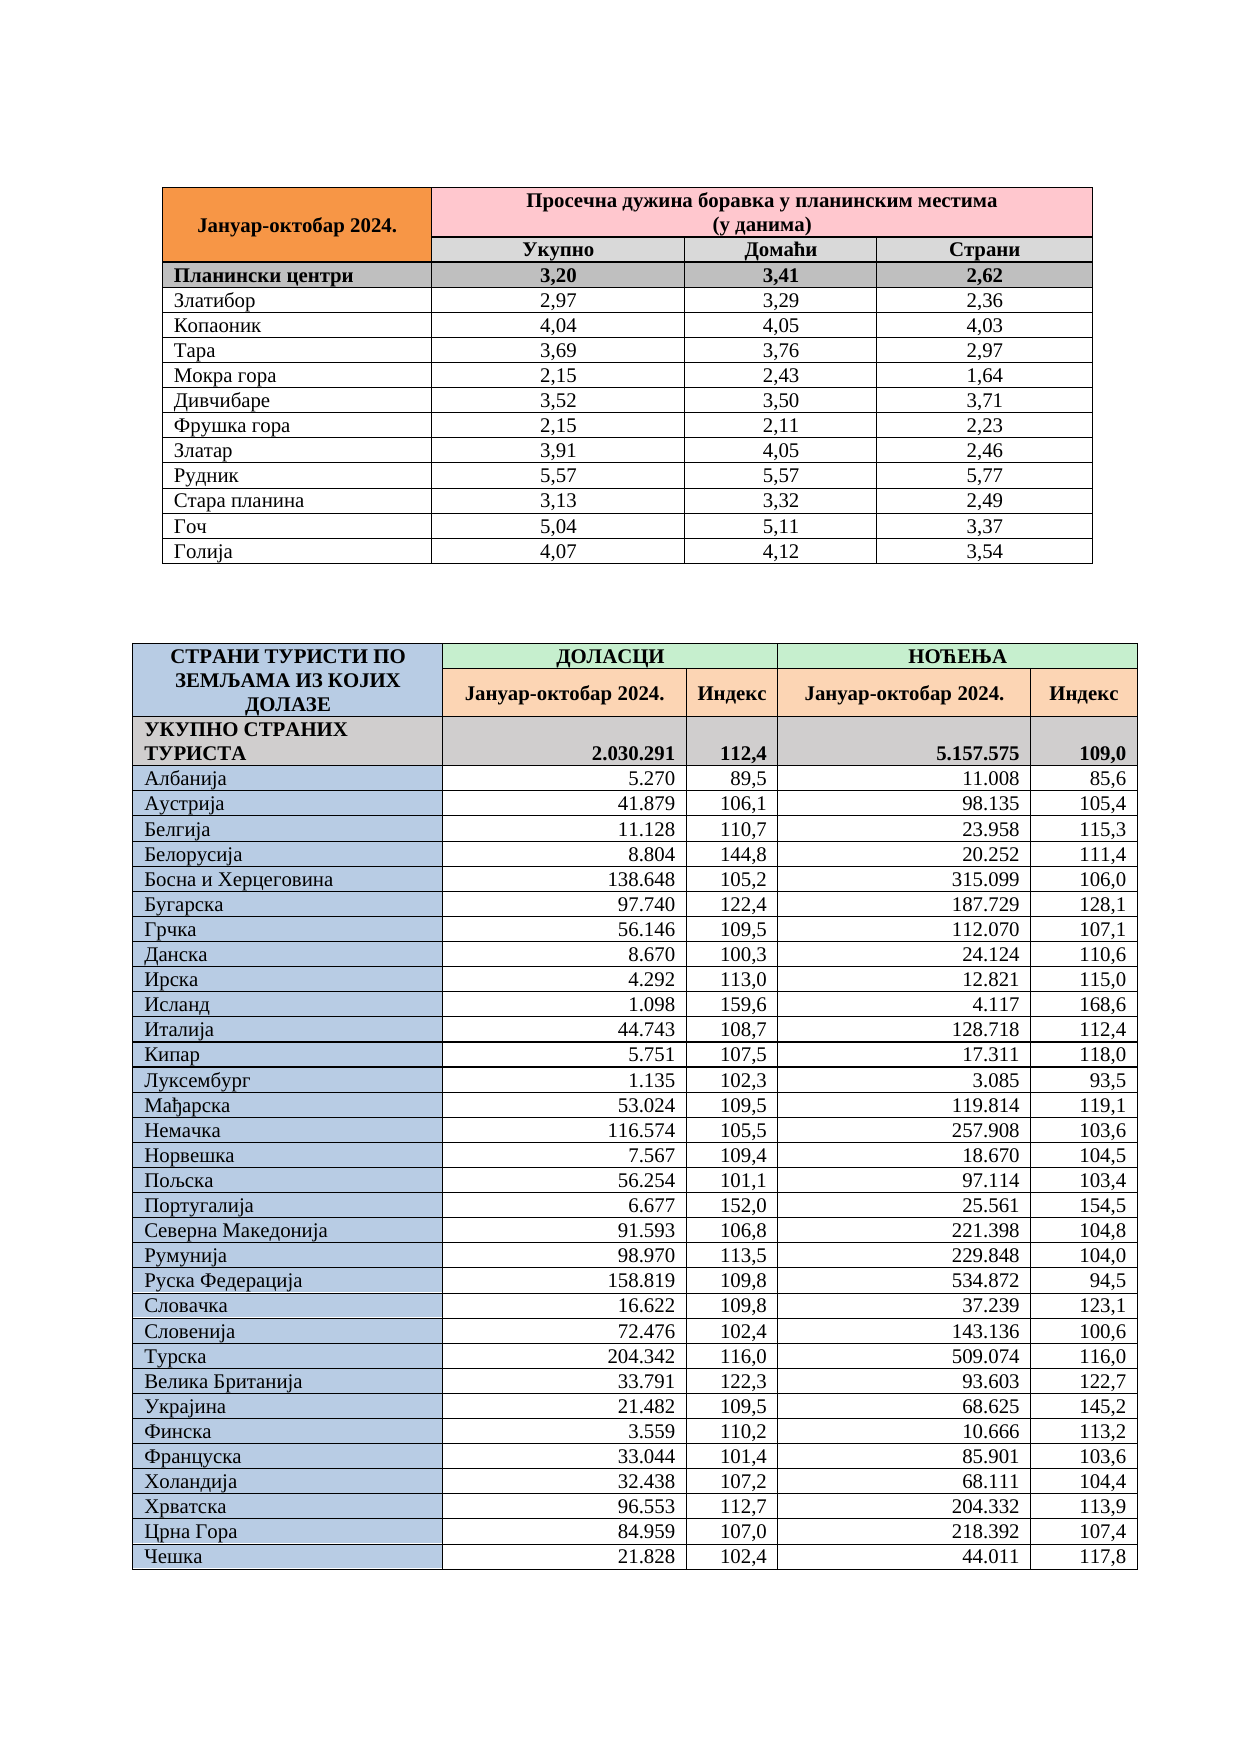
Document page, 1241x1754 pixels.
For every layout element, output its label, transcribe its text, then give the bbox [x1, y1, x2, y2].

table_cell 105,5 [687, 1118, 777, 1142]
table_cell 56.254 [443, 1168, 686, 1192]
table_cell 109,4 [687, 1143, 777, 1167]
table_cell 68.111 [778, 1469, 1030, 1493]
table_cell 103,4 [1031, 1168, 1137, 1192]
table_cell 17.311 [778, 1043, 1030, 1066]
table_cell 115,0 [1031, 967, 1137, 991]
table_cell 113,0 [687, 967, 777, 991]
table_cell 2,97 [432, 288, 684, 312]
table_cell 3,37 [877, 514, 1092, 538]
table_cell 8.670 [443, 942, 686, 966]
table_cell 93.603 [778, 1369, 1030, 1393]
table_cell 119.814 [778, 1093, 1030, 1117]
table_cell 116.574 [443, 1118, 686, 1142]
table_cell 109,5 [687, 1093, 777, 1117]
table_cell 94,5 [1031, 1268, 1137, 1292]
table_cell 33.044 [443, 1444, 686, 1468]
table_cell 159,6 [687, 992, 777, 1016]
table_cell 37.239 [778, 1294, 1030, 1317]
table_cell 204.342 [443, 1344, 686, 1368]
table_cell 218.392 [778, 1519, 1030, 1543]
table_cell 106,0 [1031, 867, 1137, 891]
table_cell 3.085 [778, 1068, 1030, 1092]
table_header Просечна дужина боравка у планинским местима (у данима) [432, 188, 1092, 236]
table_cell 145,2 [1031, 1394, 1137, 1418]
table_cell Белорусија [133, 842, 442, 866]
table_cell Дивчибаре [163, 388, 431, 412]
table_cell 204.332 [778, 1494, 1030, 1518]
table_cell 7.567 [443, 1143, 686, 1167]
table_cell 107,5 [687, 1043, 777, 1066]
table_cell Француска [133, 1444, 442, 1468]
table_cell 21.482 [443, 1394, 686, 1418]
table_cell 138.648 [443, 867, 686, 891]
table_cell 11.008 [778, 766, 1030, 790]
table_cell 3,20 [432, 263, 684, 287]
table_cell 16.622 [443, 1294, 686, 1317]
table_cell 4,05 [685, 313, 876, 337]
table_cell 2,46 [877, 438, 1092, 462]
table_cell 5.751 [443, 1043, 686, 1066]
table_cell 107,2 [687, 1469, 777, 1493]
table_cell 111,4 [1031, 842, 1137, 866]
table_cell Луксембург [133, 1068, 442, 1092]
table_cell Албанија [133, 766, 442, 790]
table_cell 105,4 [1031, 791, 1137, 815]
table_cell 4,04 [432, 313, 684, 337]
table_cell 122,4 [687, 892, 777, 916]
table_cell 85.901 [778, 1444, 1030, 1468]
table_cell 1.135 [443, 1068, 686, 1092]
table_cell Грчка [133, 917, 442, 941]
table_cell 3,71 [877, 388, 1092, 412]
table_cell 2,97 [877, 338, 1092, 362]
table_cell 122,3 [687, 1369, 777, 1393]
table_cell Ирска [133, 967, 442, 991]
table_cell 187.729 [778, 892, 1030, 916]
table_cell 4.292 [443, 967, 686, 991]
table_cell 11.128 [443, 816, 686, 841]
table_cell Домаћи [685, 238, 876, 261]
table_cell 154,5 [1031, 1193, 1137, 1217]
table_cell 113,2 [1031, 1419, 1137, 1443]
table_cell 3,32 [685, 489, 876, 512]
table_cell 3,52 [432, 388, 684, 412]
table_cell 4,07 [432, 539, 684, 563]
table_cell Укупно [432, 238, 684, 261]
table_cell 110,6 [1031, 942, 1137, 966]
table_cell 106,8 [687, 1218, 777, 1242]
table_cell 104,4 [1031, 1469, 1137, 1493]
table_cell 5,04 [432, 514, 684, 538]
table_cell 25.561 [778, 1193, 1030, 1217]
table_cell 101,1 [687, 1168, 777, 1192]
table_cell 3,13 [432, 489, 684, 512]
table_cell Копаоник [163, 313, 431, 337]
table_cell 5.157.575 [778, 717, 1030, 765]
table_cell 509.074 [778, 1344, 1030, 1368]
table_cell 2,15 [432, 363, 684, 387]
table_cell 117,8 [1031, 1545, 1137, 1568]
table_cell 5,57 [432, 463, 684, 487]
table_cell Велика Британија [133, 1369, 442, 1393]
table_cell 4,03 [877, 313, 1092, 337]
table_cell 119,1 [1031, 1093, 1137, 1117]
table_cell 44.011 [778, 1545, 1030, 1568]
table_cell 3,69 [432, 338, 684, 362]
table_cell 2,43 [685, 363, 876, 387]
table_cell 110,2 [687, 1419, 777, 1443]
table_cell 41.879 [443, 791, 686, 815]
table_cell Голија [163, 539, 431, 563]
table_cell 128.718 [778, 1017, 1030, 1041]
table_cell 97.740 [443, 892, 686, 916]
table_cell 158.819 [443, 1268, 686, 1292]
table_cell Јануар-октобар 2024. [443, 669, 686, 716]
table_cell 109,5 [687, 1394, 777, 1418]
table_cell 56.146 [443, 917, 686, 941]
table_cell 3,76 [685, 338, 876, 362]
table_cell 116,0 [687, 1344, 777, 1368]
table_cell 72.476 [443, 1319, 686, 1343]
table_cell УКУПНО СТРАНИХ ТУРИСТА [133, 717, 442, 765]
table_cell Страни [877, 238, 1092, 261]
table_cell 109,5 [687, 917, 777, 941]
table_cell Тара [163, 338, 431, 362]
table_cell Белгија [133, 816, 442, 841]
table_header НОЋЕЊА [778, 644, 1137, 668]
table_cell 98.135 [778, 791, 1030, 815]
table_cell 2,23 [877, 413, 1092, 437]
table_cell Румунија [133, 1243, 442, 1267]
table_cell 103,6 [1031, 1444, 1137, 1468]
table_cell Планински центри [163, 263, 431, 287]
table_cell 110,7 [687, 816, 777, 841]
table_cell 109,8 [687, 1294, 777, 1317]
table_cell Мокра гора [163, 363, 431, 387]
table_cell 91.593 [443, 1218, 686, 1242]
table_cell 5,57 [685, 463, 876, 487]
table_cell 1,64 [877, 363, 1092, 387]
table_cell 96.553 [443, 1494, 686, 1518]
table_cell 24.124 [778, 942, 1030, 966]
table_cell Финска [133, 1419, 442, 1443]
table_cell 102,3 [687, 1068, 777, 1092]
table_cell Немачка [133, 1118, 442, 1142]
table_cell 3,29 [685, 288, 876, 312]
table_cell 23.958 [778, 816, 1030, 841]
table_cell 143.136 [778, 1319, 1030, 1343]
table_cell Данска [133, 942, 442, 966]
table_cell 152,0 [687, 1193, 777, 1217]
table_cell Украјина [133, 1394, 442, 1418]
table_cell 84.959 [443, 1519, 686, 1543]
table_cell 106,1 [687, 791, 777, 815]
table_cell 104,5 [1031, 1143, 1137, 1167]
table_cell 93,5 [1031, 1068, 1137, 1092]
table_cell 44.743 [443, 1017, 686, 1041]
table_cell 112,4 [687, 717, 777, 765]
table_cell 53.024 [443, 1093, 686, 1117]
table_cell 20.252 [778, 842, 1030, 866]
table_cell Бугарска [133, 892, 442, 916]
table_cell 102,4 [687, 1545, 777, 1568]
table_cell 102,4 [687, 1319, 777, 1343]
table_cell 33.791 [443, 1369, 686, 1393]
table_cell 100,3 [687, 942, 777, 966]
table_cell 113,5 [687, 1243, 777, 1267]
table_cell Хрватска [133, 1494, 442, 1518]
table_cell 8.804 [443, 842, 686, 866]
table_cell 534.872 [778, 1268, 1030, 1292]
table_cell 168,6 [1031, 992, 1137, 1016]
table_cell 101,4 [687, 1444, 777, 1468]
table_cell Босна и Херцеговина [133, 867, 442, 891]
table_cell Рудник [163, 463, 431, 487]
table_cell Словенија [133, 1319, 442, 1343]
table_cell 6.677 [443, 1193, 686, 1217]
table_cell 109,0 [1031, 717, 1137, 765]
table_cell 112.070 [778, 917, 1030, 941]
table_cell Исланд [133, 992, 442, 1016]
table_cell 2,15 [432, 413, 684, 437]
table_cell 1.098 [443, 992, 686, 1016]
table_cell Стара планина [163, 489, 431, 512]
table_cell 112,7 [687, 1494, 777, 1518]
table_cell 12.821 [778, 967, 1030, 991]
table_cell Чешка [133, 1545, 442, 1568]
table_cell 229.848 [778, 1243, 1030, 1267]
table_cell Кипар [133, 1043, 442, 1066]
table_cell 116,0 [1031, 1344, 1137, 1368]
table_cell 85,6 [1031, 766, 1137, 790]
table_cell 257.908 [778, 1118, 1030, 1142]
table_cell 5,11 [685, 514, 876, 538]
table_cell 21.828 [443, 1545, 686, 1568]
table_cell Турска [133, 1344, 442, 1368]
table_cell 10.666 [778, 1419, 1030, 1443]
table_cell 105,2 [687, 867, 777, 891]
table_cell 107,4 [1031, 1519, 1137, 1543]
table_cell 315.099 [778, 867, 1030, 891]
table_cell 97.114 [778, 1168, 1030, 1192]
table_cell 118,0 [1031, 1043, 1137, 1066]
table_cell 221.398 [778, 1218, 1030, 1242]
table_cell Италија [133, 1017, 442, 1041]
table_cell 18.670 [778, 1143, 1030, 1167]
table_cell 2,11 [685, 413, 876, 437]
table_cell 3.559 [443, 1419, 686, 1443]
table_cell Норвешка [133, 1143, 442, 1167]
table_cell Холандија [133, 1469, 442, 1493]
table_cell 2,49 [877, 489, 1092, 512]
table_cell 144,8 [687, 842, 777, 866]
table_cell Гоч [163, 514, 431, 538]
table_cell 108,7 [687, 1017, 777, 1041]
table_cell 109,8 [687, 1268, 777, 1292]
table_cell Индекс [687, 669, 777, 716]
table_cell 122,7 [1031, 1369, 1137, 1393]
table_cell 115,3 [1031, 816, 1137, 841]
table_cell Златар [163, 438, 431, 462]
table_header ДОЛАСЦИ [443, 644, 777, 668]
table_cell 4,05 [685, 438, 876, 462]
table_cell 107,1 [1031, 917, 1137, 941]
table_cell 128,1 [1031, 892, 1137, 916]
table_cell Аустрија [133, 791, 442, 815]
table_cell 4.117 [778, 992, 1030, 1016]
table_cell 2,36 [877, 288, 1092, 312]
table_cell 3,50 [685, 388, 876, 412]
table_cell Словачка [133, 1294, 442, 1317]
table_cell 107,0 [687, 1519, 777, 1543]
table_cell 2.030.291 [443, 717, 686, 765]
table_cell 113,9 [1031, 1494, 1137, 1518]
table_cell 32.438 [443, 1469, 686, 1493]
table_cell Северна Македонија [133, 1218, 442, 1242]
table_cell 112,4 [1031, 1017, 1137, 1041]
table_header Јануар-октобар 2024. [163, 188, 431, 261]
table_cell 123,1 [1031, 1294, 1137, 1317]
table_cell Фрушка гора [163, 413, 431, 437]
table_cell Јануар-октобар 2024. [778, 669, 1030, 716]
table_cell 68.625 [778, 1394, 1030, 1418]
table_cell 89,5 [687, 766, 777, 790]
table_cell Руска Федерација [133, 1268, 442, 1292]
table_cell Португалија [133, 1193, 442, 1217]
table_cell 100,6 [1031, 1319, 1137, 1343]
table_cell 103,6 [1031, 1118, 1137, 1142]
table_header СТРАНИ ТУРИСТИ ПО ЗЕМЉАМА ИЗ КОЈИХ ДОЛАЗЕ [133, 644, 442, 716]
table_cell Пољска [133, 1168, 442, 1192]
table_cell 3,91 [432, 438, 684, 462]
table_cell Индекс [1031, 669, 1137, 716]
table_cell 4,12 [685, 539, 876, 563]
table_cell 98.970 [443, 1243, 686, 1267]
table_cell 5,77 [877, 463, 1092, 487]
table_cell 104,0 [1031, 1243, 1137, 1267]
table_cell 104,8 [1031, 1218, 1137, 1242]
table_cell Црна Гора [133, 1519, 442, 1543]
table_cell Мађарска [133, 1093, 442, 1117]
table_cell 3,54 [877, 539, 1092, 563]
table_cell 2,62 [877, 263, 1092, 287]
table_cell 3,41 [685, 263, 876, 287]
table_cell Златибор [163, 288, 431, 312]
table_cell 5.270 [443, 766, 686, 790]
